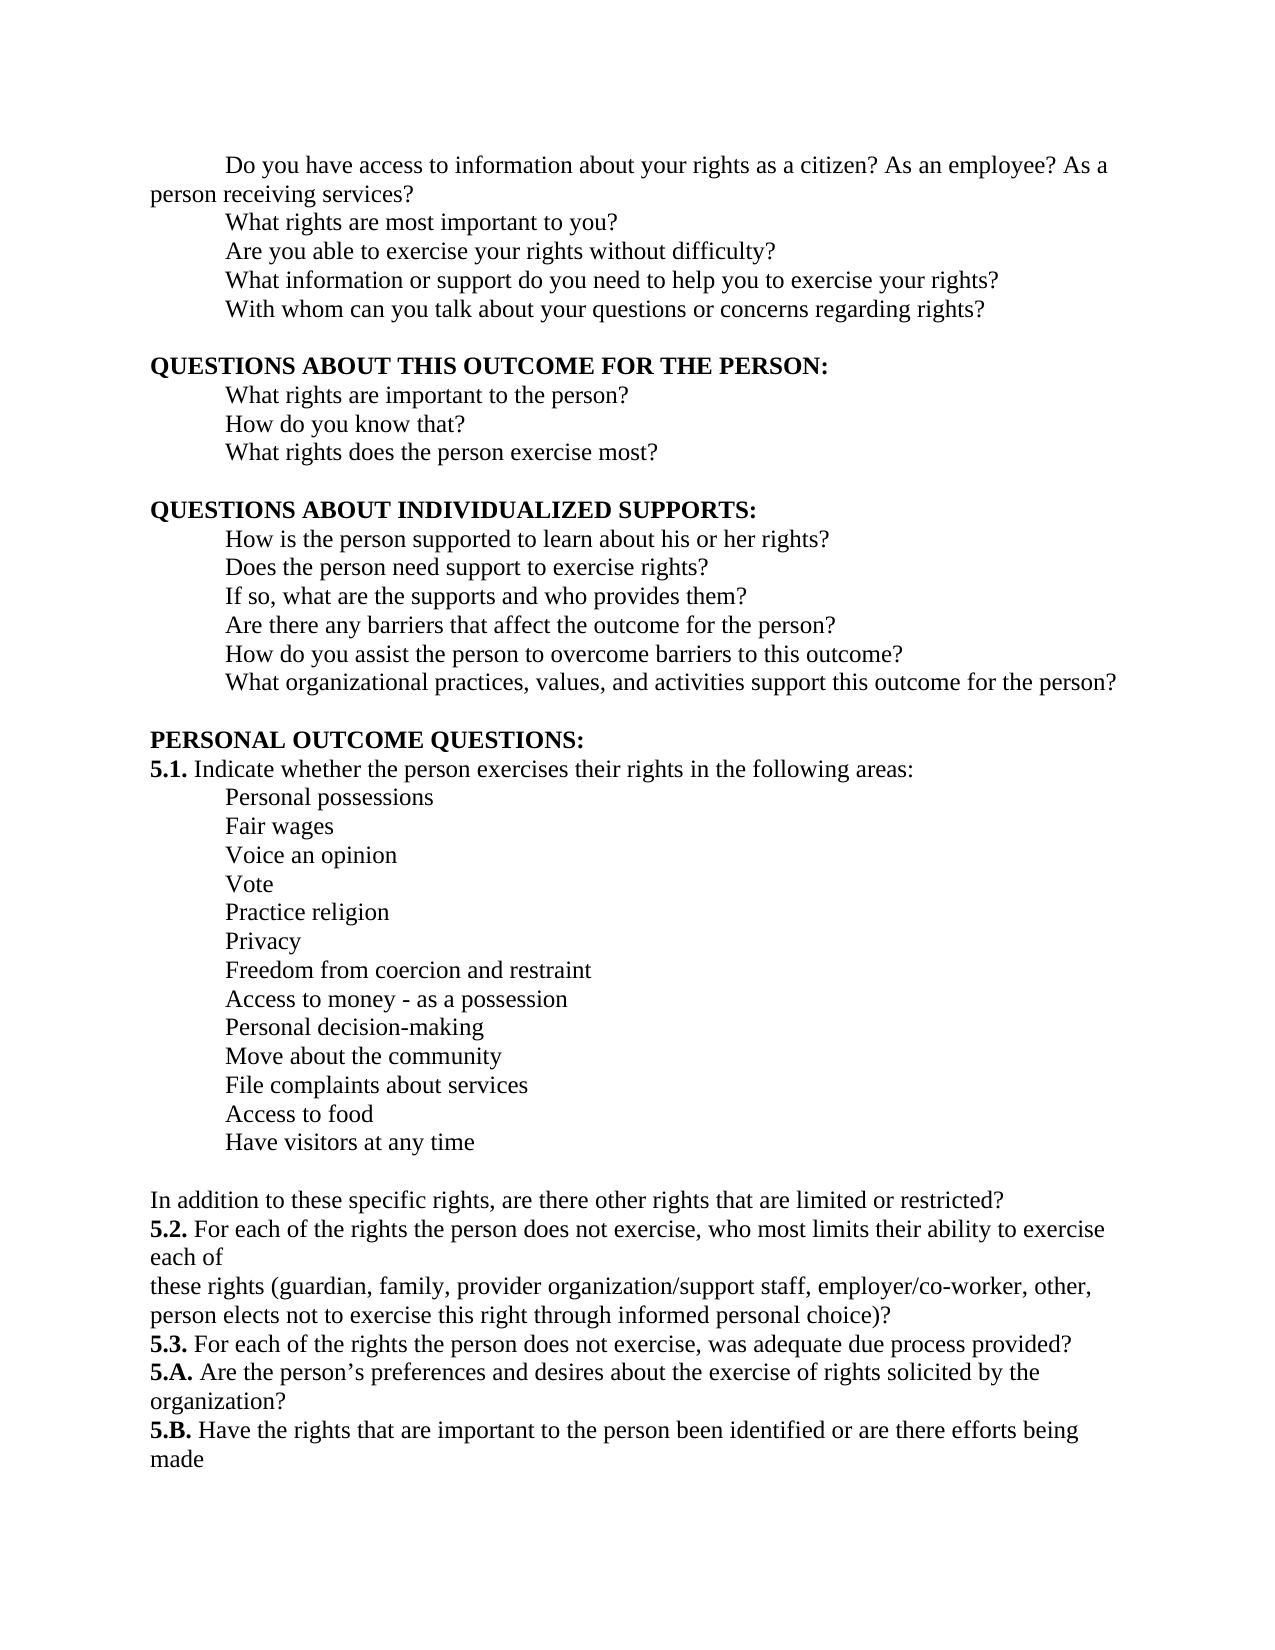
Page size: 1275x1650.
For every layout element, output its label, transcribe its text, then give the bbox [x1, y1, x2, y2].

list Access to food [150, 1099, 1125, 1127]
list Move about the community [150, 1041, 1125, 1070]
list Vote [150, 869, 1125, 897]
list Do you have access to information about your rights as a citizen? As an employee? As a person receiving services? [150, 150, 1125, 207]
text 5.A. Are the person’s preferences and desires about the exercise of rights solicited by the organization? [150, 1357, 1125, 1415]
text these rights (guardian, family, provider organization/support staff, employer/co-worker, other, person elects not to exercise this right through informed personal choice)? [150, 1271, 1125, 1329]
list Personal possessions [150, 782, 1125, 811]
list What rights are most important to you? [150, 207, 1125, 236]
text In addition to these specific rights, are there other rights that are limited or restricted? [150, 1185, 1125, 1214]
list Does the person need support to exercise rights? [150, 552, 1125, 581]
list What rights does the person exercise most? [150, 437, 1125, 466]
list Voice an opinion [150, 840, 1125, 869]
list File complaints about services [150, 1070, 1125, 1099]
list Are you able to exercise your rights without difficulty? [150, 236, 1125, 265]
text 5.1. Indicate whether the person exercises their rights in the following areas: [150, 754, 1125, 782]
list What rights are important to the person? [150, 380, 1125, 409]
list With whom can you talk about your questions or concerns regarding rights? [150, 294, 1125, 322]
text QUESTIONS ABOUT THIS OUTCOME FOR THE PERSON: [150, 351, 1125, 380]
list If so, what are the supports and who provides them? [150, 581, 1125, 610]
list Practice religion [150, 897, 1125, 926]
list Privacy [150, 926, 1125, 955]
list Personal decision-making [150, 1012, 1125, 1041]
list Have visitors at any time [150, 1127, 1125, 1156]
list How is the person supported to learn about his or her rights? [150, 524, 1125, 552]
text PERSONAL OUTCOME QUESTIONS: [150, 725, 1125, 754]
text 5.B. Have the rights that are important to the person been identified or are there efforts being made [150, 1415, 1125, 1472]
text QUESTIONS ABOUT INDIVIDUALIZED SUPPORTS: [150, 495, 1125, 524]
list Access to money - as a possession [150, 984, 1125, 1012]
list How do you assist the person to overcome barriers to this outcome? [150, 639, 1125, 667]
list What information or support do you need to help you to exercise your rights? [150, 265, 1125, 294]
list What organizational practices, values, and activities support this outcome for the person? [150, 667, 1125, 696]
list Are there any barriers that affect the outcome for the person? [150, 610, 1125, 639]
text 5.3. For each of the rights the person does not exercise, was adequate due process provided? [150, 1329, 1125, 1357]
text 5.2. For each of the rights the person does not exercise, who most limits their ability to exercise each of [150, 1214, 1125, 1271]
list Freedom from coercion and restraint [150, 955, 1125, 984]
list How do you know that? [150, 409, 1125, 437]
list Fair wages [150, 811, 1125, 840]
